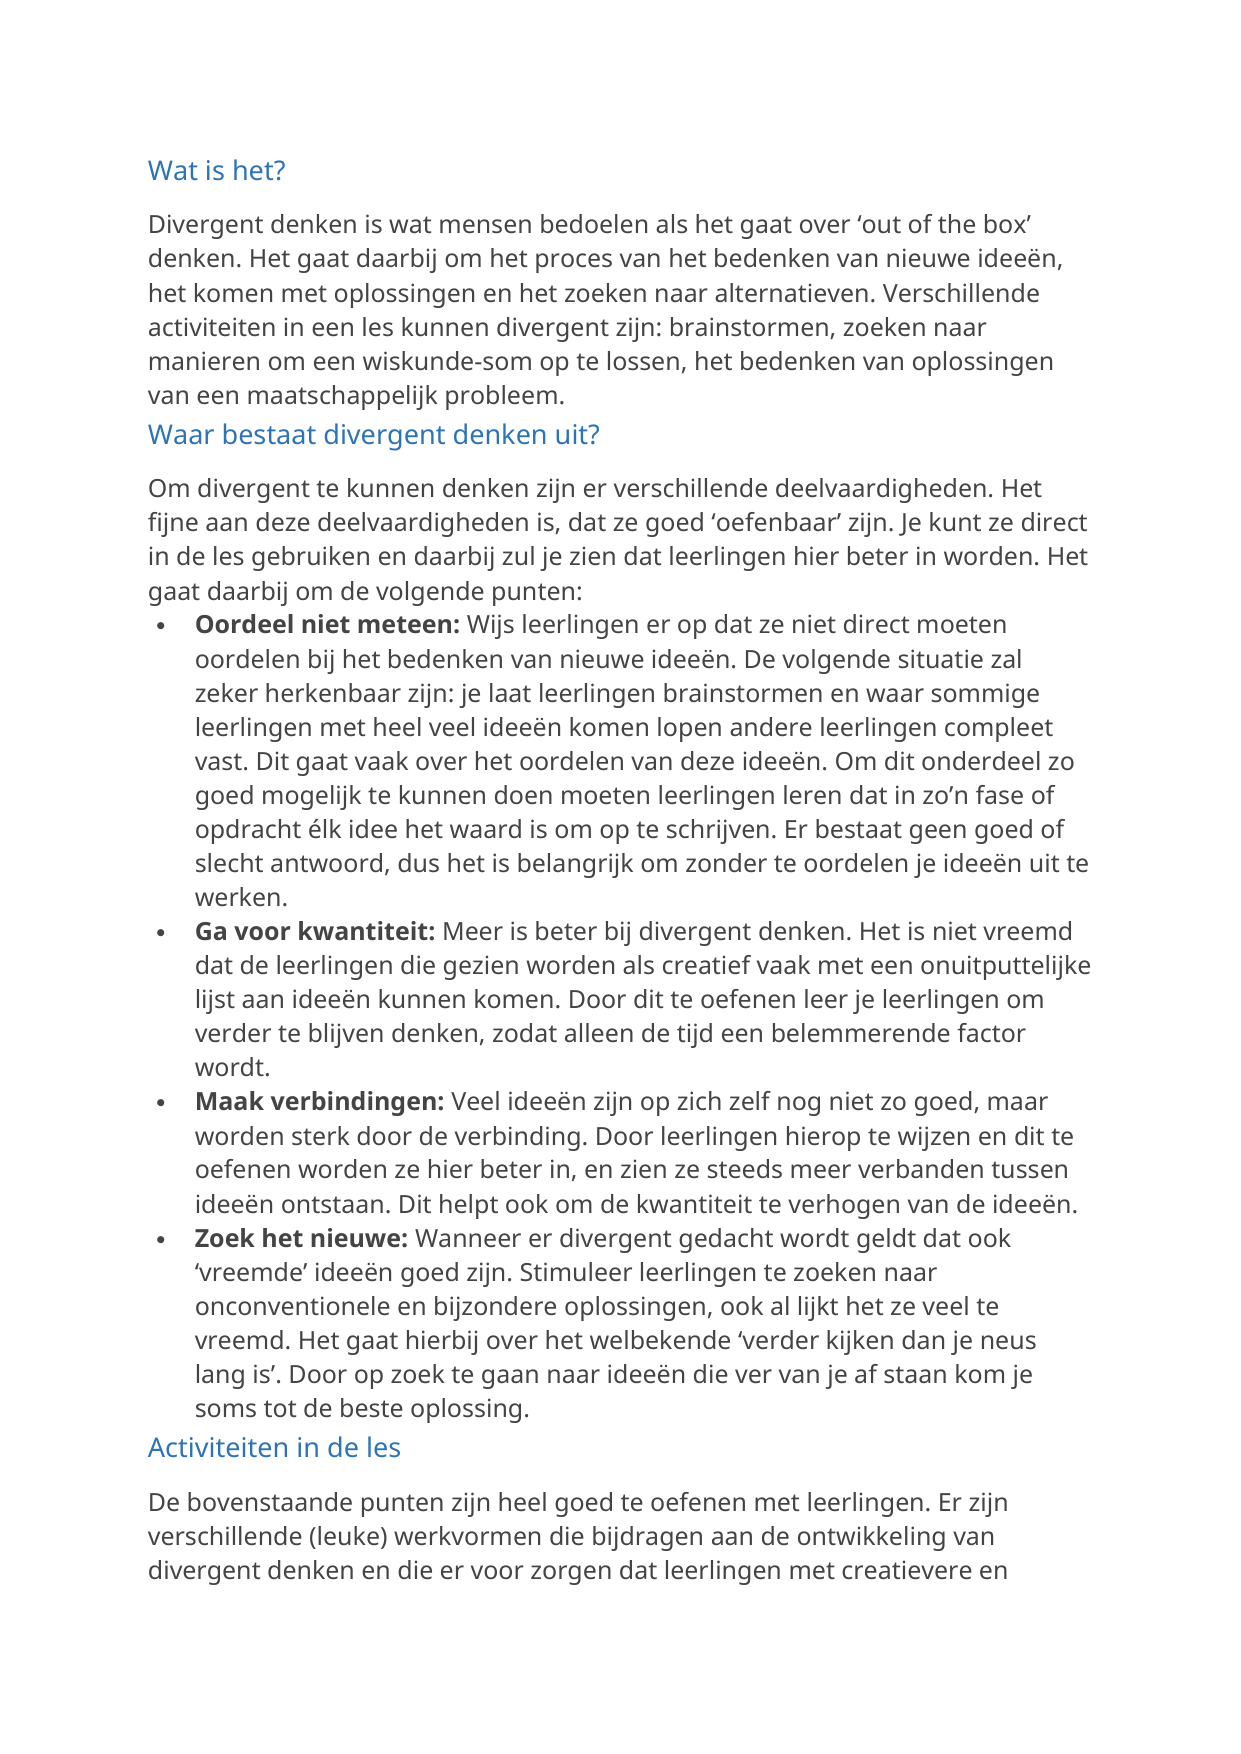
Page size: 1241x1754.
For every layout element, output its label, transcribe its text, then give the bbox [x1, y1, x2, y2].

subtitle Waar bestaat divergent denken uit? [148, 416, 1093, 452]
list Ga voor kwantiteit: Meer is beter bij divergent denken. Het is niet vreemd dat de leerlingen die gezien worden als creatief vaak met een onuitputtelijke lijst aan ideeën kunnen komen. Door dit te oefenen leer je leerlingen om verder te blijven denken, zodat alleen de tijd een belemmerende factor wordt. [157, 914, 1093, 1084]
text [148, 1484, 1093, 1586]
list Maak verbindingen: Veel ideeën zijn op zich zelf nog niet zo goed, maar worden sterk door de verbinding. Door leerlingen hierop te wijzen en dit te oefenen worden ze hier beter in, en zien ze steeds meer verbanden tussen ideeën ontstaan. Dit helpt ook om de kwantiteit te verhogen van de ideeën. [157, 1084, 1093, 1220]
subtitle Wat is het? [148, 152, 1093, 189]
text Om divergent te kunnen denken zijn er verschillende deelvaardigheden. Het fijne aan deze deelvaardigheden is, dat ze goed ‘oefenbaar’ zijn. Je kunt ze direct in de les gebruiken en daarbij zul je zien dat leerlingen hier beter in worden. Het gaat daarbij om de volgende punten: [148, 471, 1093, 607]
text Divergent denken is wat mensen bedoelen als het gaat over ‘out of the box’ denken. Het gaat daarbij om het proces van het bedenken van nieuwe ideeën, het komen met oplossingen en het zoeken naar alternatieven. Verschillende activiteiten in een les kunnen divergent zijn: brainstormen, zoeken naar manieren om een wiskunde-som op te lossen, het bedenken van oplossingen van een maatschappelijk probleem. [148, 207, 1093, 411]
list Zoek het nieuwe: Wanneer er divergent gedacht wordt geldt dat ook ‘vreemde’ ideeën goed zijn. Stimuleer leerlingen te zoeken naar onconventionele en bijzondere oplossingen, ook al lijkt het ze veel te vreemd. Het gaat hierbij over het welbekende ‘verder kijken dan je neus lang is’. Door op zoek te gaan naar ideeën die ver van je af staan kom je soms tot de beste oplossing. [157, 1220, 1093, 1425]
subtitle Activiteiten in de les [148, 1429, 1093, 1466]
list Oordeel niet meteen: Wijs leerlingen er op dat ze niet direct moeten oordelen bij het bedenken van nieuwe ideeën. De volgende situatie zal zeker herkenbaar zijn: je laat leerlingen brainstormen en waar sommige leerlingen met heel veel ideeën komen lopen andere leerlingen compleet vast. Dit gaat vaak over het oordelen van deze ideeën. Om dit onderdeel zo goed mogelijk te kunnen doen moeten leerlingen leren dat in zo’n fase of opdracht élk idee het waard is om op te schrijven. Er bestaat geen goed of slecht antwoord, dus het is belangrijk om zonder te oordelen je ideeën uit te werken. [157, 607, 1093, 914]
